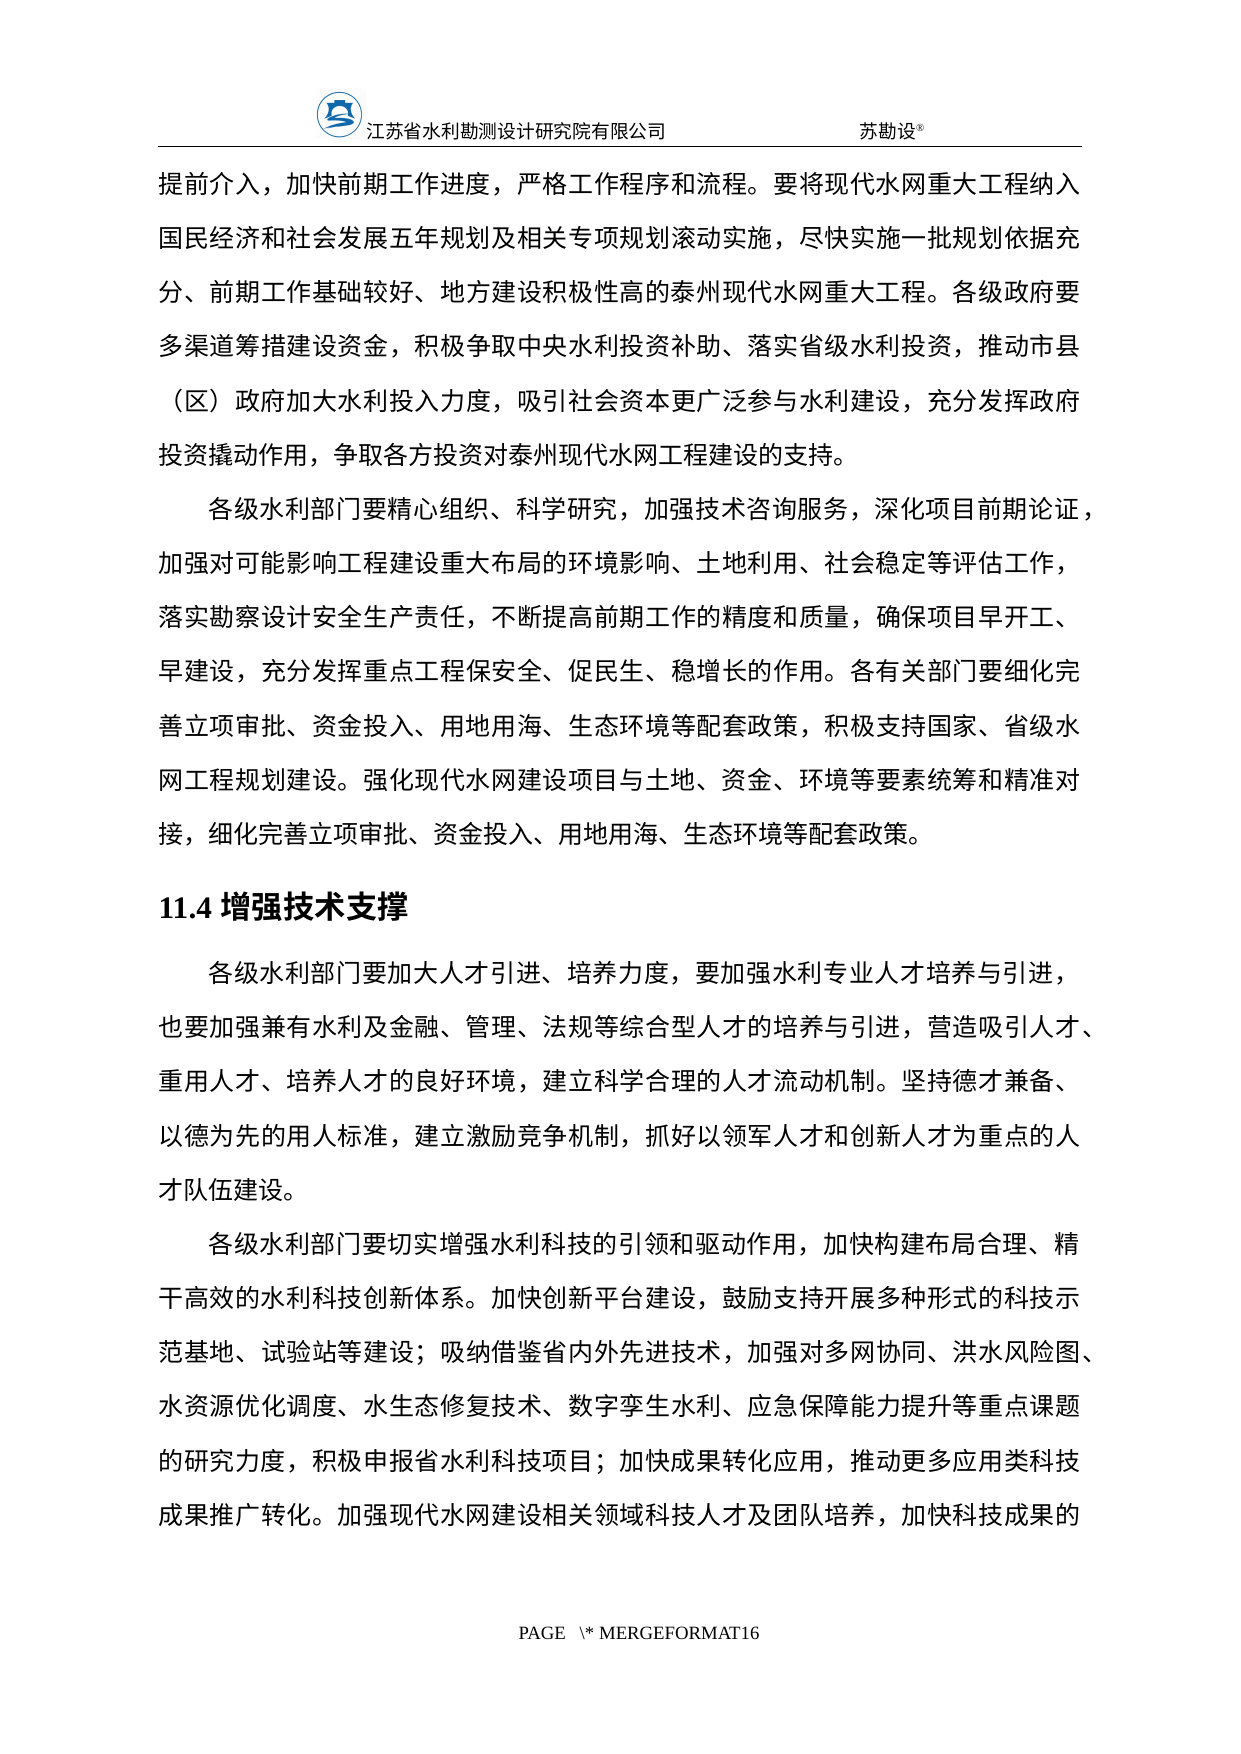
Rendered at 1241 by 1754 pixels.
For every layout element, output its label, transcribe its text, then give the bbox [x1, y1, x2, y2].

text 各级水利部门要精心组织、科学研究，加强技术咨询服务，深化项目前期论证，加强对可能影响工程建设重大布局的环境影响、土地利用、社会稳定等评估工作，落实勘察设计安全生产责任，不断提高前期工作的精度和质量，确保项目早开工、早建设，充分发挥重点工程保安全、促民生、稳增长的作用。各有关部门要细化完善立项审批、资金投入、用地用海、生态环境等配套政策，积极支持国家、省级水网工程规划建设。强化现代水网建设项目与土地、资金、环境等要素统筹和精准对接，细化完善立项审批、资金投入、用地用海、生态环境等配套政策。 [158, 475, 1082, 854]
subtitle 增强技术支撑 [158, 871, 1082, 939]
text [158, 150, 1082, 475]
text 各级水利部门要加大人才引进、培养力度，要加强水利专业人才培养与引进，也要加强兼有水利及金融、管理、法规等综合型人才的培养与引进，营造吸引人才、重用人才、培养人才的良好环境，建立科学合理的人才流动机制。坚持德才兼备、以德为先的用人标准，建立激励竞争机制，抓好以领军人才和创新人才为重点的人才队伍建设。 [158, 939, 1082, 1210]
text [158, 1210, 1082, 1535]
picture [316, 88, 367, 139]
